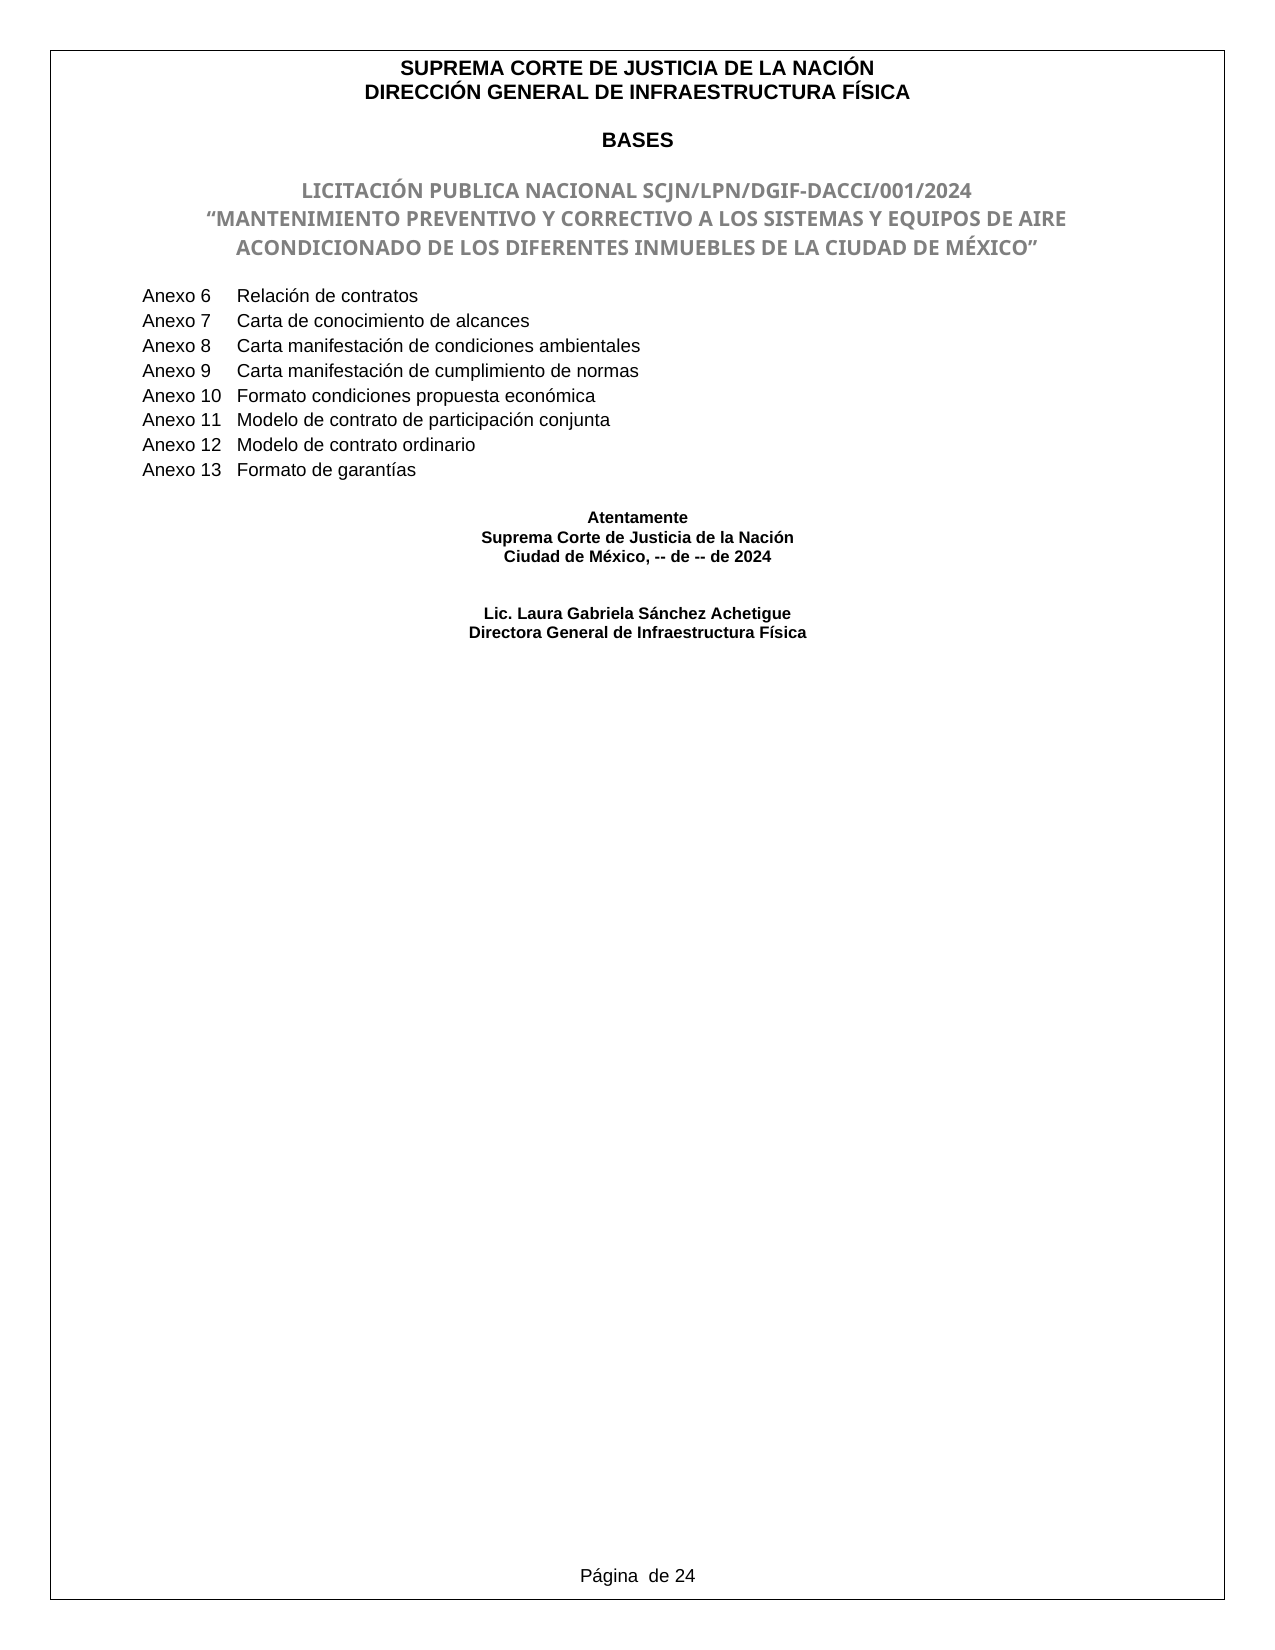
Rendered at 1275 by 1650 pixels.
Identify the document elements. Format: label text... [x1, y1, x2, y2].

list Modelo de contrato de participación conjunta [142, 409, 1162, 431]
list Carta manifestación de cumplimiento de normas [142, 359, 1162, 381]
text Atentamente [112, 508, 1162, 527]
list Relación de contratos [142, 285, 1162, 307]
text Ciudad de México, -- de -- de 2024 [112, 547, 1162, 566]
text Lic. Laura Gabriela Sánchez Achetigue [112, 604, 1162, 623]
list Carta manifestación de condiciones ambientales [142, 335, 1162, 356]
list Formato condiciones propuesta económica [142, 384, 1162, 406]
list Formato de garantías [142, 459, 1162, 480]
text Directora General de Infraestructura Física [112, 623, 1162, 642]
list Carta de conocimiento de alcances [142, 310, 1162, 332]
list Modelo de contrato ordinario [142, 434, 1162, 456]
text Suprema Corte de Justicia de la Nación [112, 527, 1162, 547]
